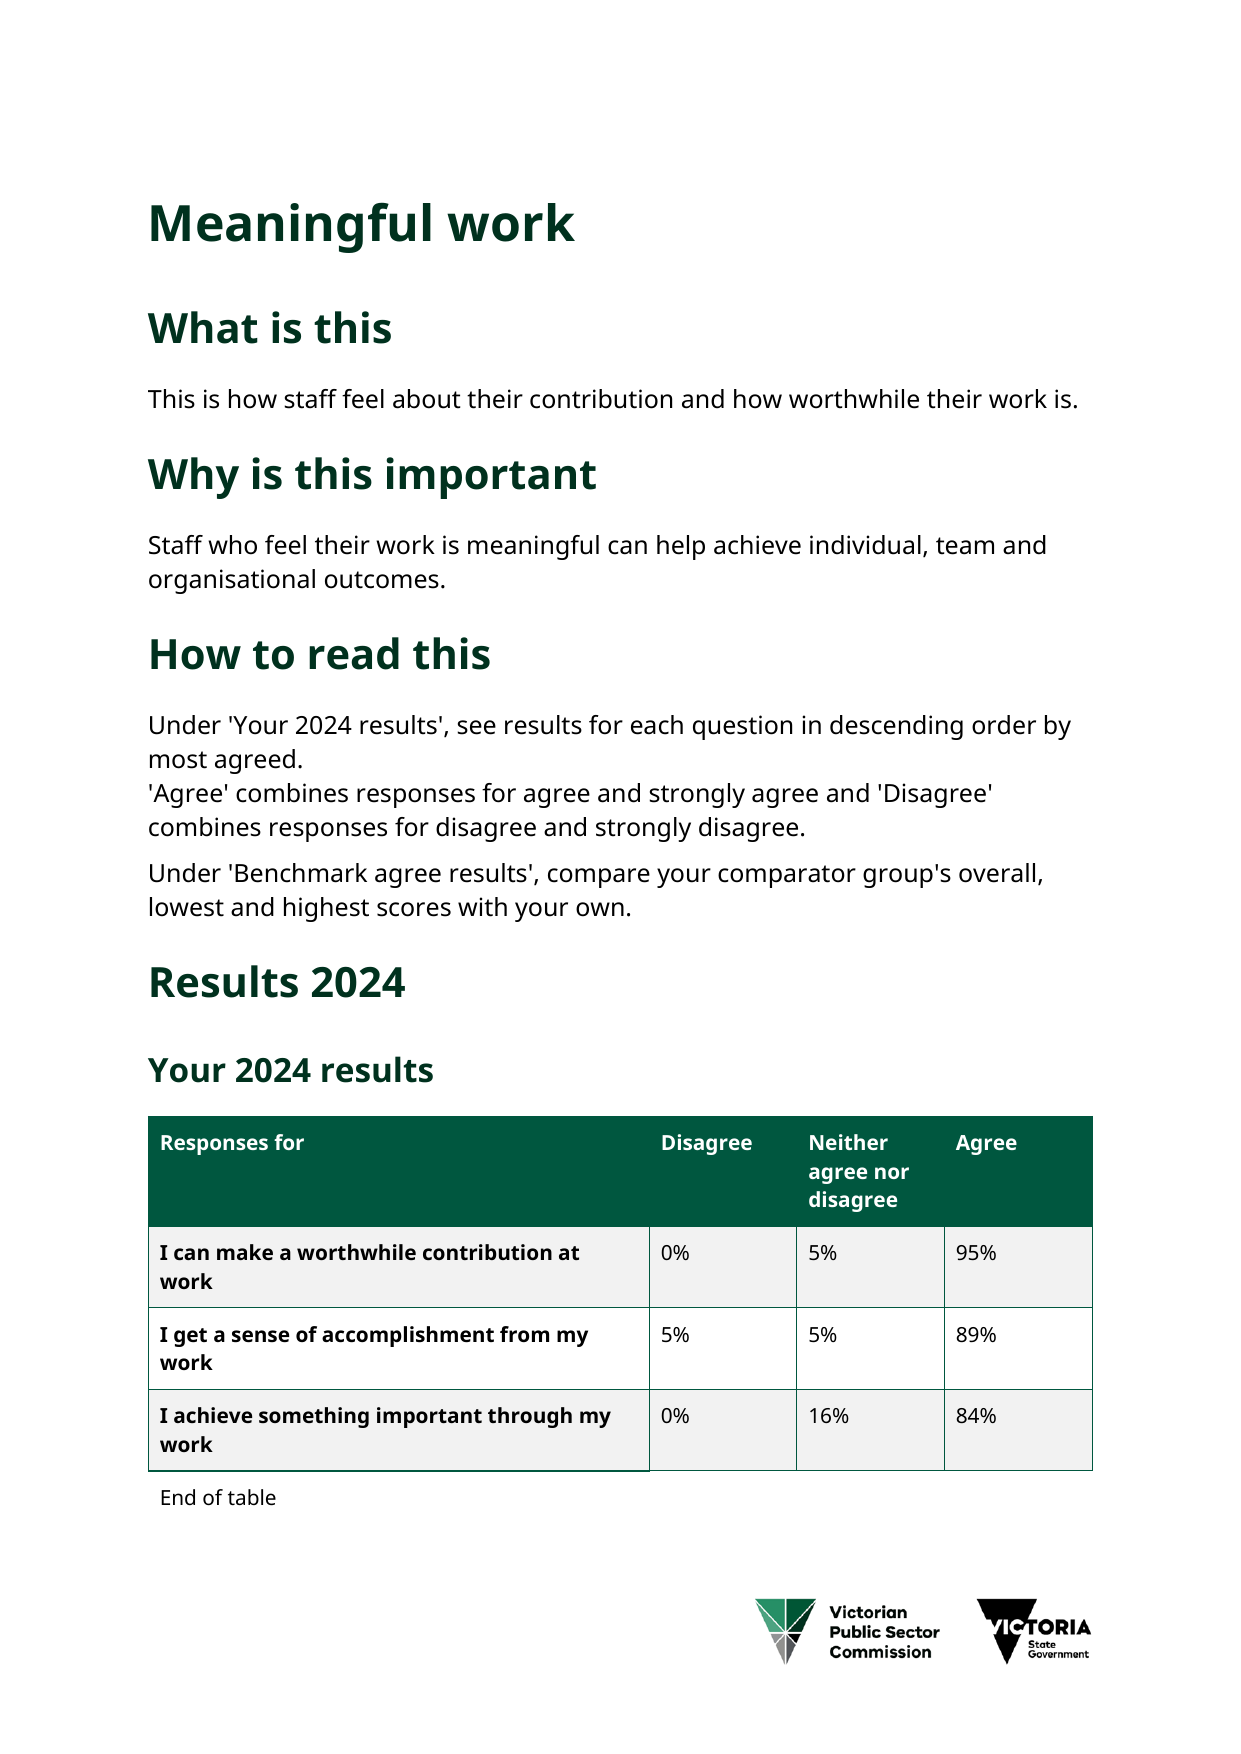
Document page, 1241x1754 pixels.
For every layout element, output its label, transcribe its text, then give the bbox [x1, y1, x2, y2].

subtitle Results 2024 [148, 953, 1092, 1010]
subtitle Your 2024 results [148, 1046, 1092, 1092]
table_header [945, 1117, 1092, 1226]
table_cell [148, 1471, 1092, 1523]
text Under 'Your 2024 results', see results for each question in descending order by most agreed. 'Agree' combines responses for agree and strongly agree and 'Disagree' combines responses for disagree and strongly disagree. [148, 707, 1092, 843]
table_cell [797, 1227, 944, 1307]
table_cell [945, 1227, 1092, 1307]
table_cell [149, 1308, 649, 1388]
subtitle How to read this [148, 624, 1092, 681]
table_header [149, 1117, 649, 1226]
text This is how staff feel about their contribution and how worthwhile their work is. [148, 381, 1092, 415]
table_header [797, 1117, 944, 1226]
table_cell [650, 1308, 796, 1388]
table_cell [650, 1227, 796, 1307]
picture [754, 1598, 1093, 1666]
text Under 'Benchmark agree results', compare your comparator group's overall, lowest and highest scores with your own. [148, 856, 1092, 924]
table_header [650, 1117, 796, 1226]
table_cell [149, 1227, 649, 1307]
subtitle Why is this important [148, 444, 1092, 501]
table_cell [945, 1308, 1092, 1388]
subtitle Meaningful work [148, 188, 1092, 256]
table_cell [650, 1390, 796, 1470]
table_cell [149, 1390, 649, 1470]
subtitle What is this [148, 299, 1092, 355]
text Staff who feel their work is meaningful can help achieve individual, team and organisational outcomes. [148, 527, 1092, 595]
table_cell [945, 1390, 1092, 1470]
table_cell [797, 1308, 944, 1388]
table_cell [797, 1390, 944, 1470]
